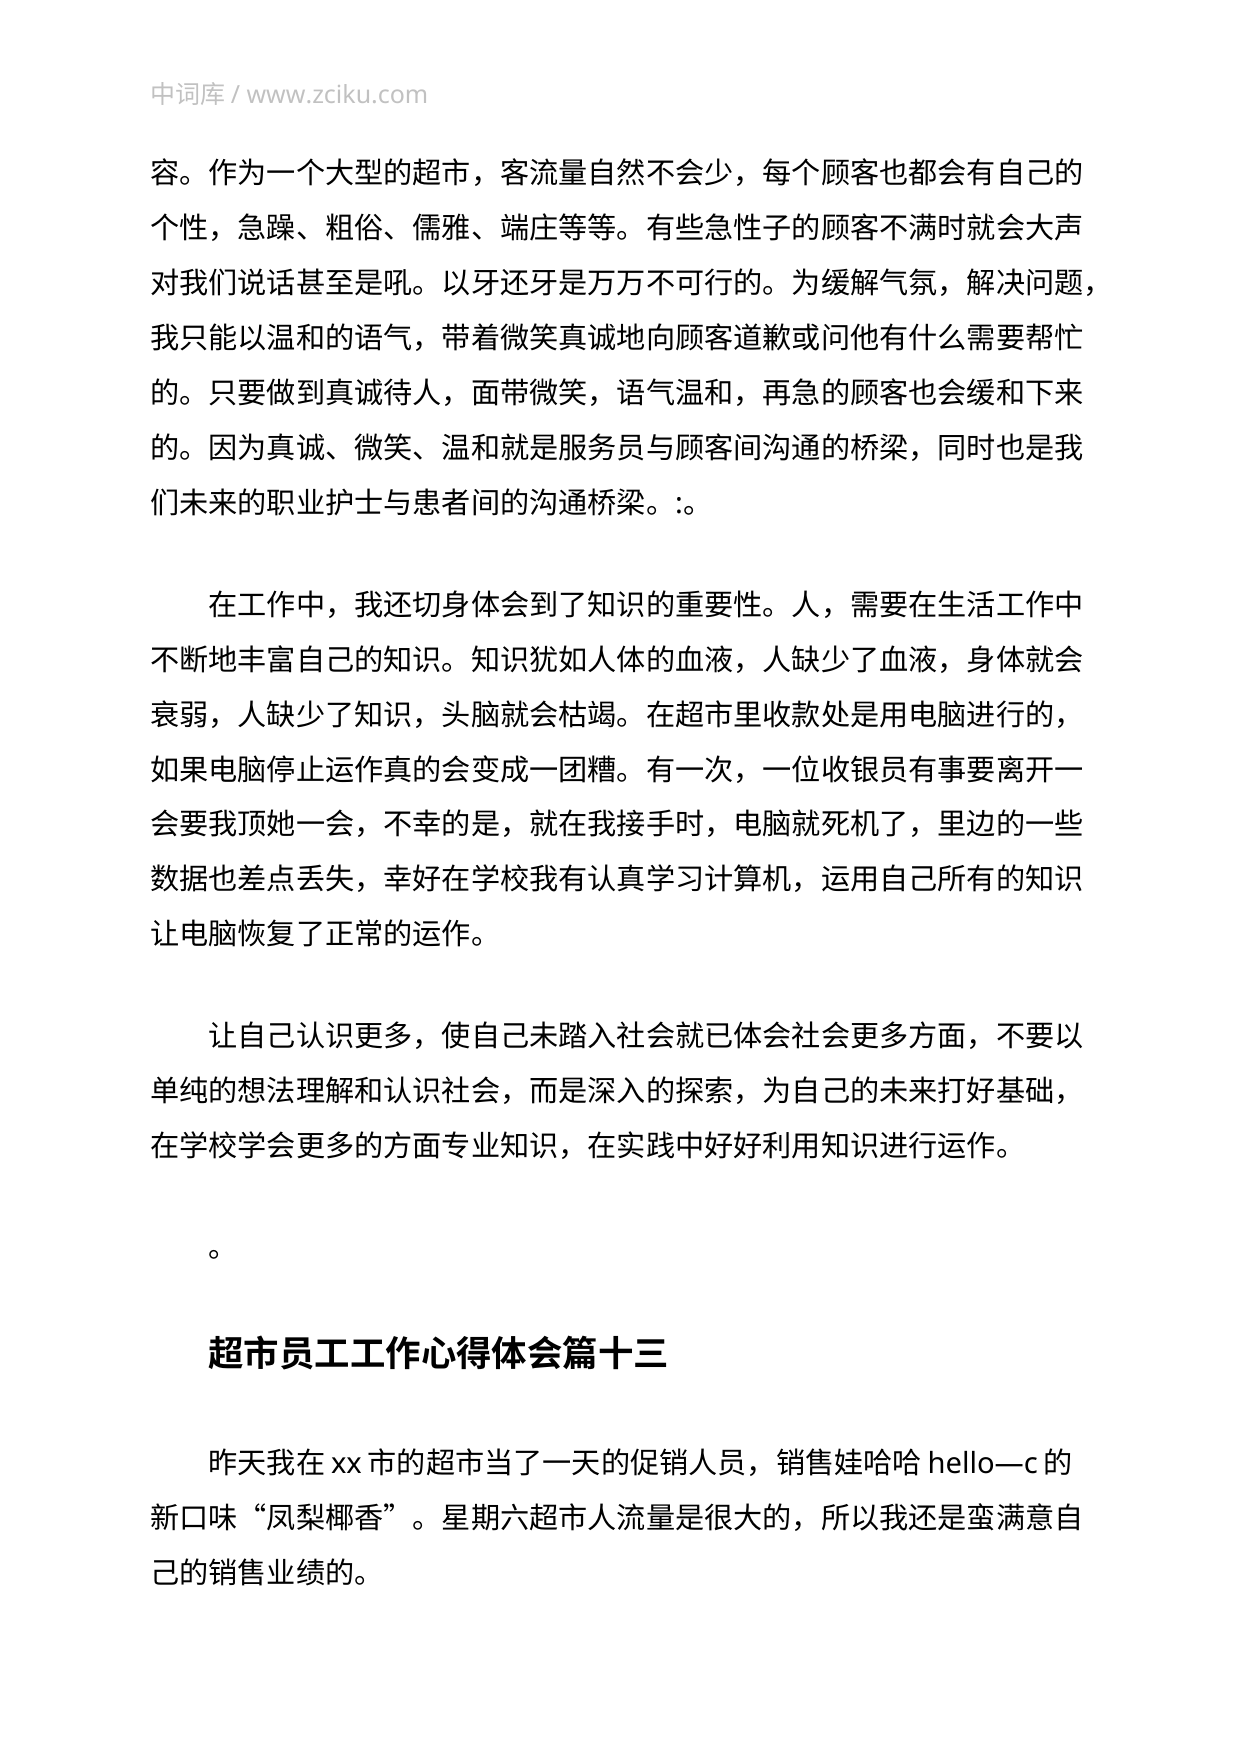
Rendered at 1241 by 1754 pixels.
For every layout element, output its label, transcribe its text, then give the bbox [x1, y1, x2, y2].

text 在工作中，我还切身体会到了知识的重要性。人，需要在生活工作中不断地丰富自己的知识。知识犹如人体的血液，人缺少了血液，身体就会衰弱，人缺少了知识，头脑就会枯竭。在超市里收款处是用电脑进行的，如果电脑停止运作真的会变成一团糟。有一次，一位收银员有事要离开一会要我顶她一会，不幸的是，就在我接手时，电脑就死机了，里边的一些数据也差点丢失，幸好在学校我有认真学习计算机，运用自己所有的知识让电脑恢复了正常的运作。 [150, 581, 1090, 953]
text 。 [150, 1224, 1090, 1266]
text 超市员工工作心得体会篇十三 [150, 1326, 1090, 1377]
text 昨天我在xx市的超市当了一天的促销人员，销售娃哈哈hello—c的新口味“凤梨椰香”。星期六超市人流量是很大的，所以我还是蛮满意自己的销售业绩的。 [150, 1439, 1090, 1591]
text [150, 150, 1090, 522]
text 让自己认识更多，使自己未踏入社会就已体会社会更多方面，不要以单纯的想法理解和认识社会，而是深入的探索，为自己的未来打好基础，在学校学会更多的方面专业知识，在实践中好好利用知识进行运作。 [150, 1012, 1090, 1164]
